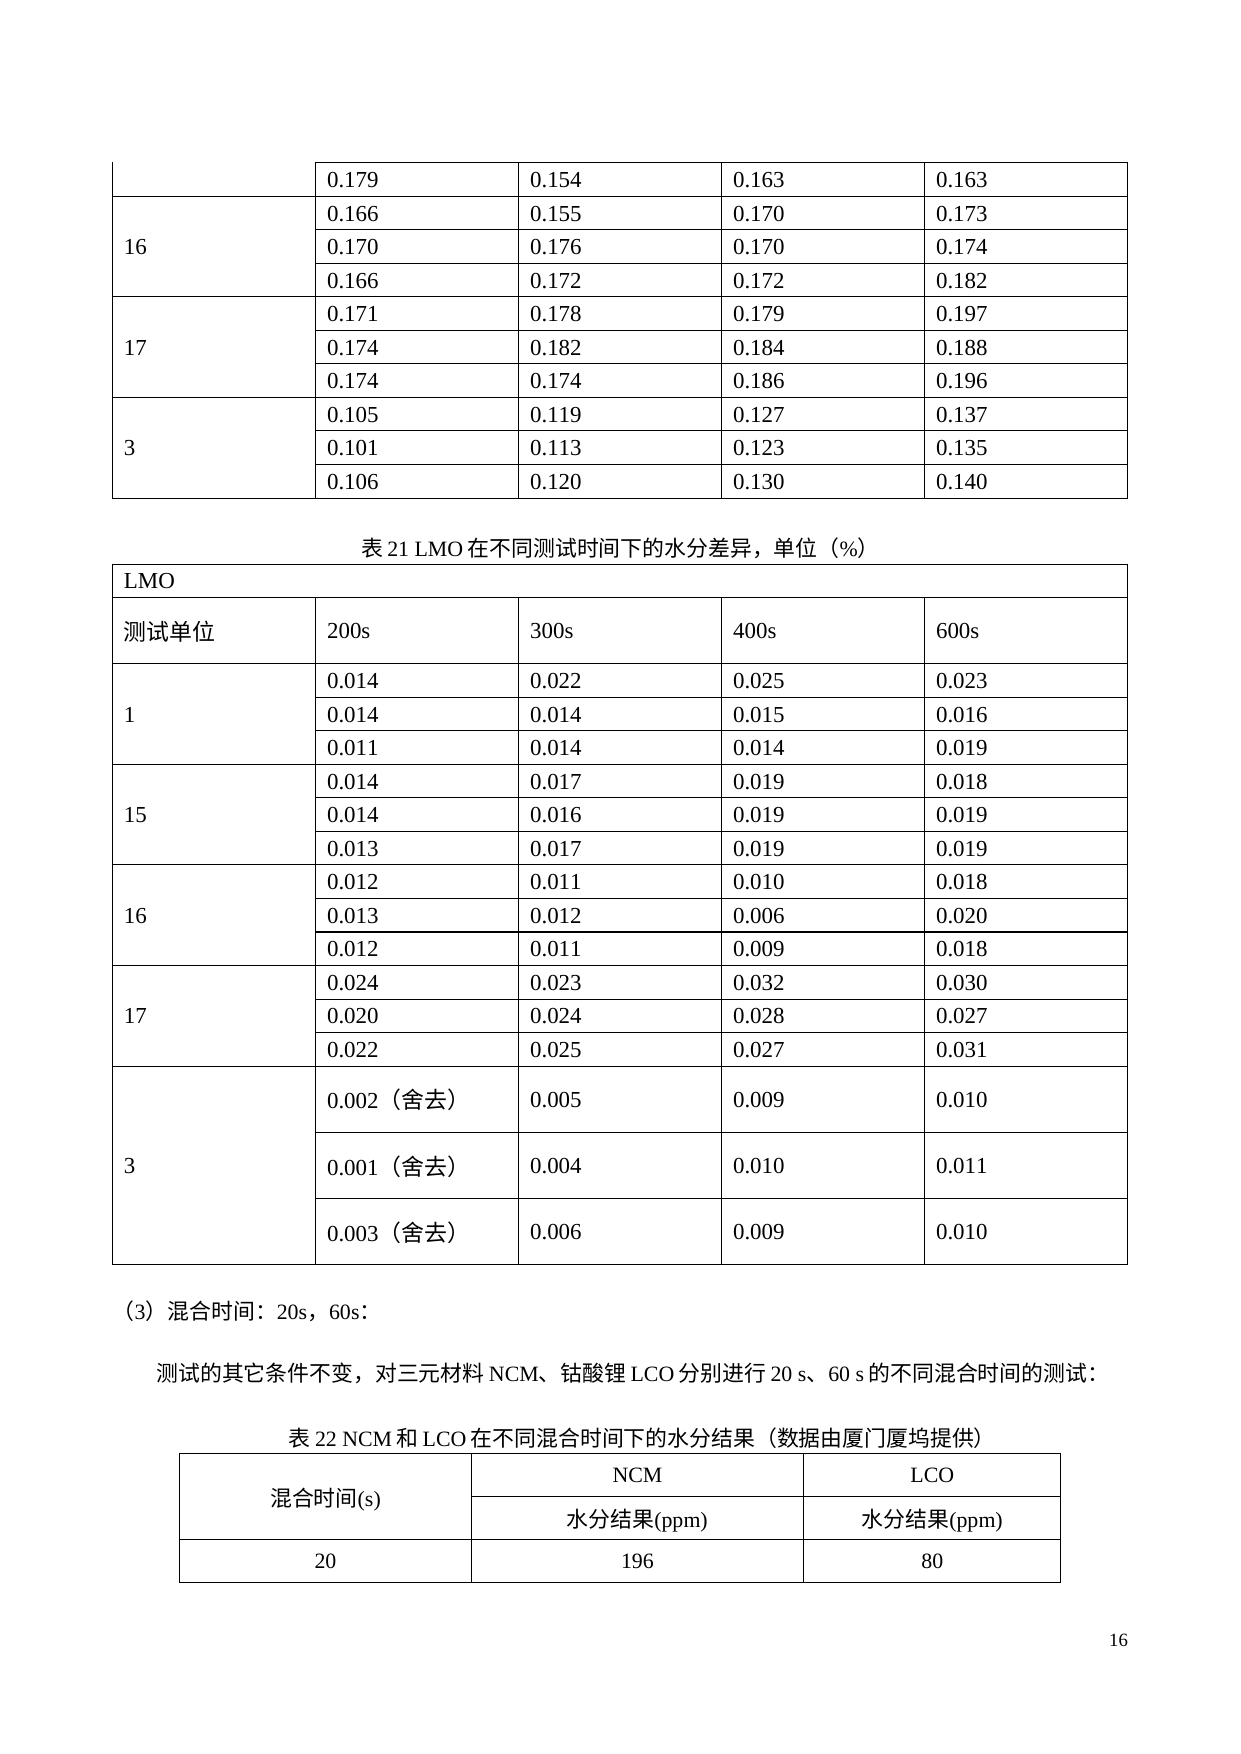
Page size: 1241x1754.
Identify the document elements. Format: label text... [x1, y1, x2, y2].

table_cell 0.016 [519, 798, 721, 831]
text 测试的其它条件不变，对三元材料NCM、钴酸锂LCO分别进行20 s、60 s的不同混合时间的测试： [112, 1356, 1128, 1388]
table_cell 0.010 [722, 865, 924, 898]
table_cell 15 [113, 765, 315, 864]
table_cell 0.123 [722, 431, 924, 464]
text 表22 NCM和LCO在不同混合时间下的水分结果（数据由厦门厦坞提供） [112, 1421, 1128, 1453]
table_cell 0.137 [925, 398, 1127, 430]
table_cell 0.002（舍去） [316, 1067, 518, 1132]
table_cell 0.176 [519, 230, 721, 263]
table_cell 0.163 [722, 163, 924, 196]
table_cell 0.027 [925, 1000, 1127, 1032]
table_cell 0.106 [316, 465, 518, 497]
table_cell 0.174 [925, 230, 1127, 263]
table_cell 0.012 [519, 899, 721, 931]
table_cell 0.186 [722, 364, 924, 397]
table_cell 16 [113, 197, 315, 296]
table_cell 400s [722, 598, 924, 663]
table_header NCM [472, 1454, 803, 1496]
table_cell 0.140 [925, 465, 1127, 497]
table_cell 0.014 [316, 698, 518, 730]
table_cell 600s [925, 598, 1127, 663]
table_cell 0.025 [519, 1033, 721, 1066]
table_cell 0.135 [925, 431, 1127, 464]
table_cell 水分结果(ppm) [804, 1497, 1060, 1539]
table_cell 0.178 [519, 297, 721, 330]
table_cell 0.170 [722, 197, 924, 229]
table_cell 0.011 [316, 731, 518, 764]
table_cell 0.179 [316, 163, 518, 196]
table_cell 0.030 [925, 966, 1127, 998]
table_cell 0.197 [925, 297, 1127, 330]
table_cell 0.119 [519, 398, 721, 430]
table_cell 0.166 [316, 264, 518, 296]
table_cell 0.182 [925, 264, 1127, 296]
table_cell 0.019 [925, 832, 1127, 864]
text 表21 LMO在不同测试时间下的水分差异，单位（%） [112, 531, 1128, 563]
table_cell 0.166 [316, 197, 518, 229]
table_cell 0.170 [722, 230, 924, 263]
subtitle （3）混合时间：20s，60s： [112, 1294, 1128, 1326]
table_cell 0.182 [519, 331, 721, 363]
table_cell 0.101 [316, 431, 518, 464]
table_cell 0.024 [316, 966, 518, 998]
table_cell 0.004 [519, 1133, 721, 1198]
table_cell 20 [180, 1540, 471, 1582]
table_cell 0.010 [722, 1133, 924, 1198]
table_cell 0.012 [316, 933, 518, 965]
table_header 混合时间(s) [180, 1454, 471, 1539]
table_cell 0.028 [722, 1000, 924, 1032]
table_cell 0.019 [722, 832, 924, 864]
table_cell 测试单位 [113, 598, 315, 663]
table_cell 0.171 [316, 297, 518, 330]
table_cell 0.023 [925, 664, 1127, 697]
table_cell 0.196 [925, 364, 1127, 397]
table_header LMO [113, 565, 1127, 597]
table_cell 0.013 [316, 899, 518, 931]
table_cell 0.013 [316, 832, 518, 864]
table_cell 0.018 [925, 933, 1127, 965]
table_cell 0.009 [722, 1199, 924, 1264]
table_cell 0.012 [316, 865, 518, 898]
table_cell 0.022 [316, 1033, 518, 1066]
table_header LCO [804, 1454, 1060, 1496]
table_cell 0.027 [722, 1033, 924, 1066]
table_cell 0.014 [722, 731, 924, 764]
table_cell 0.014 [519, 731, 721, 764]
table_cell 0.001（舍去） [316, 1133, 518, 1198]
table_cell 0.010 [925, 1067, 1127, 1132]
table_cell 0.130 [722, 465, 924, 497]
table_cell 17 [113, 297, 315, 397]
table_cell 0.184 [722, 331, 924, 363]
table_cell 0.113 [519, 431, 721, 464]
table_cell 0.173 [925, 197, 1127, 229]
table_cell 196 [472, 1540, 803, 1582]
table_cell 0.003（舍去） [316, 1199, 518, 1264]
table_cell 0.019 [722, 765, 924, 797]
table_cell 0.009 [722, 1067, 924, 1132]
table_cell 0.011 [925, 1133, 1127, 1198]
table_cell 水分结果(ppm) [472, 1497, 803, 1539]
table_cell 0.105 [316, 398, 518, 430]
table_cell 0.020 [925, 899, 1127, 931]
table_cell 0.172 [722, 264, 924, 296]
table_cell 0.005 [519, 1067, 721, 1132]
table_cell 0.015 [722, 698, 924, 730]
table_cell 3 [113, 398, 315, 497]
table_cell 0.010 [925, 1199, 1127, 1264]
table_cell 80 [804, 1540, 1060, 1582]
table_cell 0.163 [925, 163, 1127, 196]
table_cell 0.174 [316, 364, 518, 397]
table_cell 0.006 [722, 899, 924, 931]
table_cell 0.179 [722, 297, 924, 330]
table_cell 0.018 [925, 765, 1127, 797]
table_cell 0.154 [519, 163, 721, 196]
table_cell 0.017 [519, 765, 721, 797]
table_cell 0.031 [925, 1033, 1127, 1066]
table_cell 1 [113, 664, 315, 764]
table_cell 0.016 [925, 698, 1127, 730]
table_cell 0.170 [316, 230, 518, 263]
table_cell 200s [316, 598, 518, 663]
table_cell 0.120 [519, 465, 721, 497]
table_cell 0.018 [925, 865, 1127, 898]
table_cell 0.032 [722, 966, 924, 998]
table_cell 0.014 [316, 798, 518, 831]
table_cell 0.127 [722, 398, 924, 430]
table_cell 16 [113, 865, 315, 965]
table_cell 0.011 [519, 933, 721, 965]
table_cell 0.174 [316, 331, 518, 363]
table_cell 0.155 [519, 197, 721, 229]
table_cell 0.188 [925, 331, 1127, 363]
table_cell 300s [519, 598, 721, 663]
table_cell 0.014 [316, 664, 518, 697]
table_cell 0.023 [519, 966, 721, 998]
table_cell 0.014 [519, 698, 721, 730]
table_cell 0.011 [519, 865, 721, 898]
table_cell 0.014 [316, 765, 518, 797]
table_cell 0.174 [519, 364, 721, 397]
table_cell 3 [113, 1067, 315, 1264]
table_cell 17 [113, 966, 315, 1066]
table_cell 0.017 [519, 832, 721, 864]
table_cell 0.009 [722, 933, 924, 965]
table_cell 0.024 [519, 1000, 721, 1032]
table_cell 0.025 [722, 664, 924, 697]
table_cell 0.019 [925, 798, 1127, 831]
table_cell 0.006 [519, 1199, 721, 1264]
table_cell 0.022 [519, 664, 721, 697]
table_cell 0.019 [722, 798, 924, 831]
table_cell 0.020 [316, 1000, 518, 1032]
table_cell 0.172 [519, 264, 721, 296]
table_cell 0.019 [925, 731, 1127, 764]
